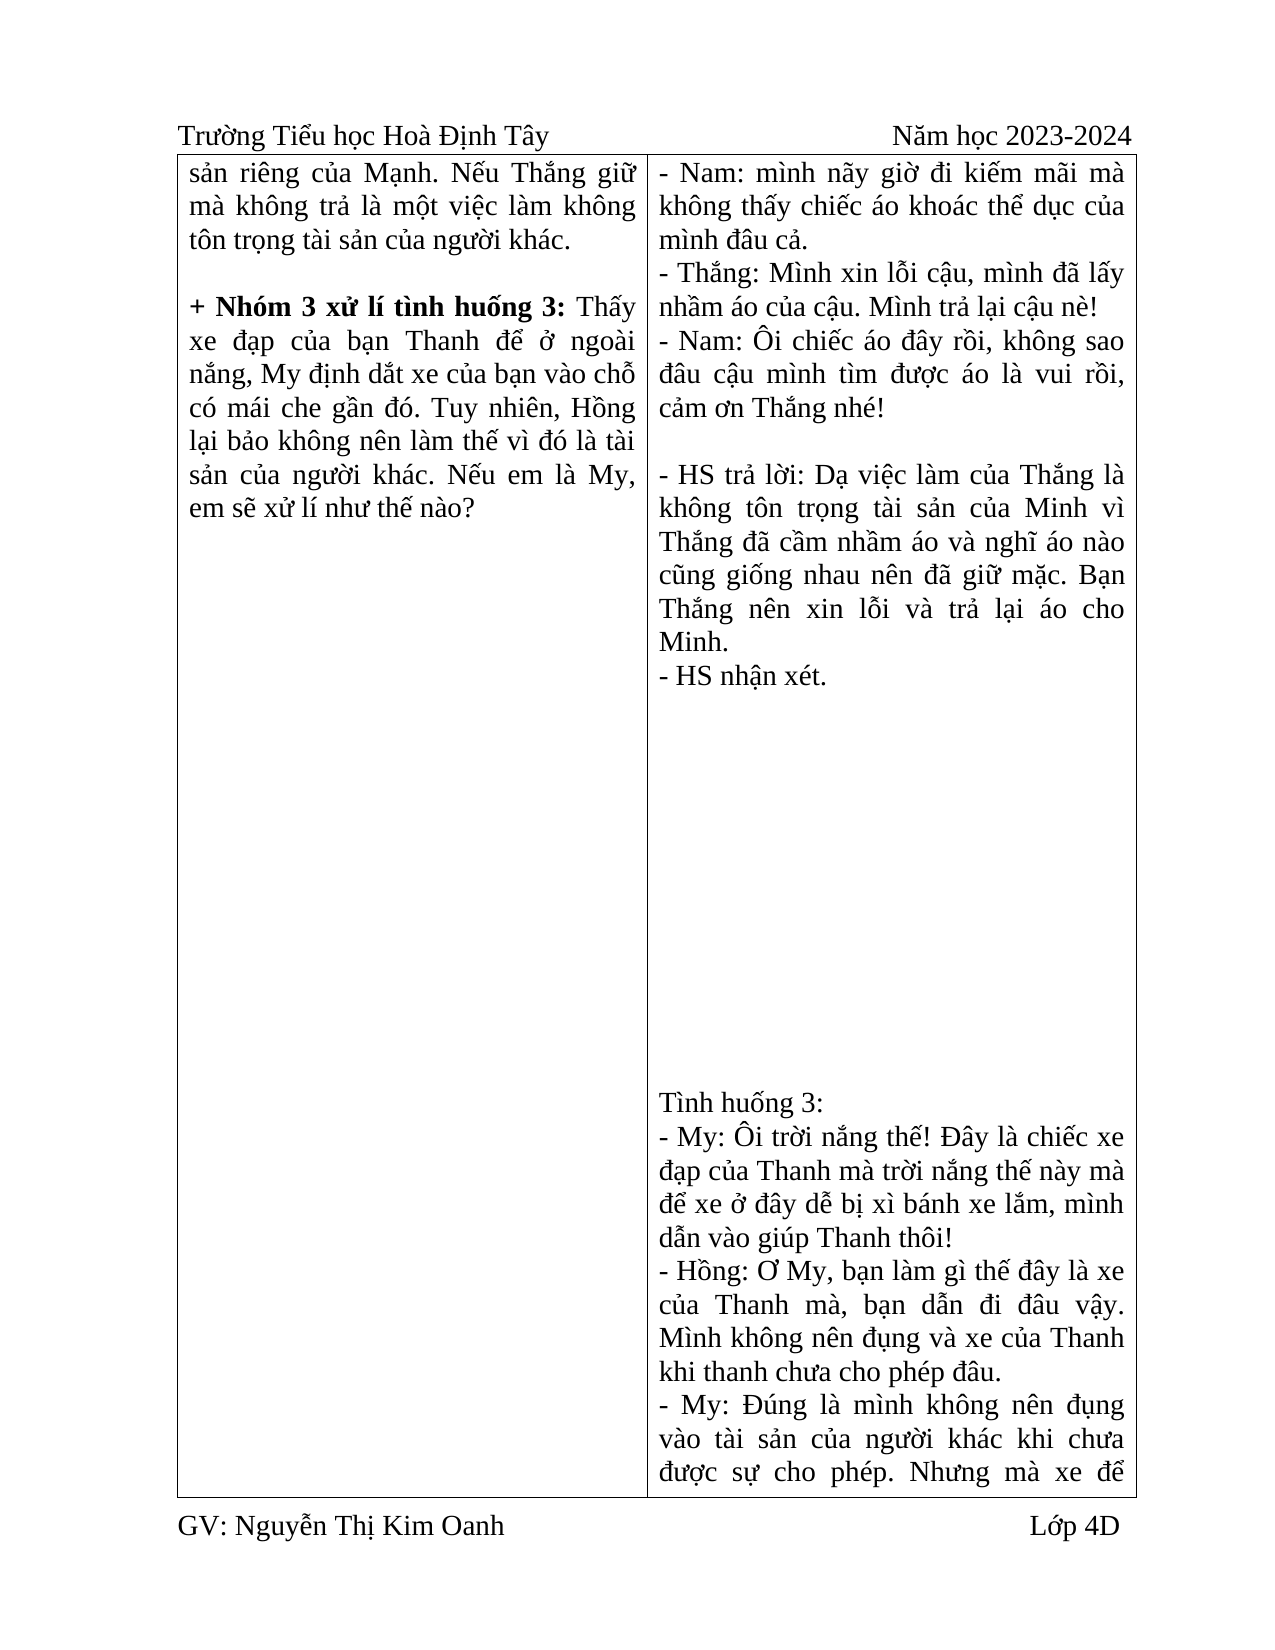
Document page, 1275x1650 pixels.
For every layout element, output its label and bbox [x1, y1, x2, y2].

table_cell [648, 155, 1136, 1497]
table_cell [178, 155, 647, 1497]
